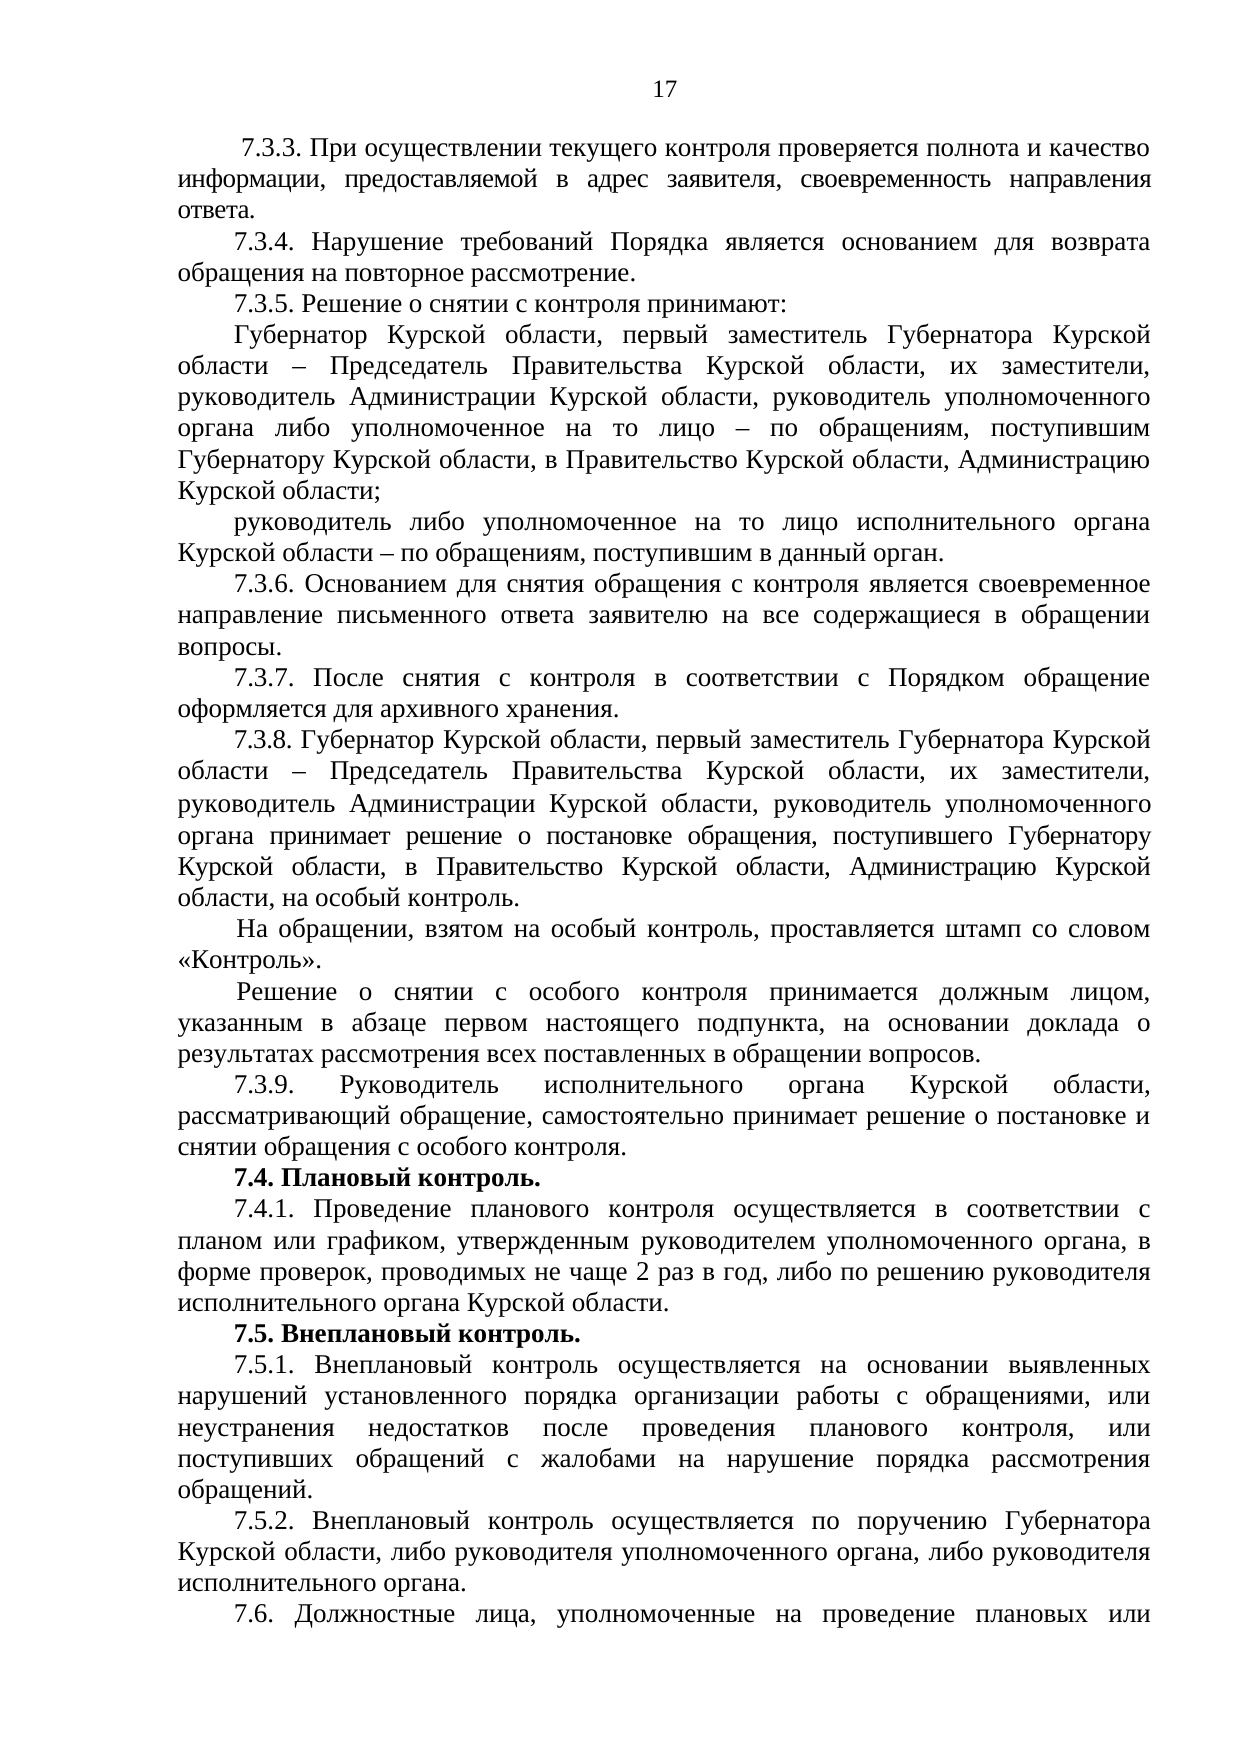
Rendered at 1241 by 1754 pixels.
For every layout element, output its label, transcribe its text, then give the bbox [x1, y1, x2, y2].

text 7.3.5. Решение о снятии с контроля принимают: [177, 287, 1152, 318]
text 7.3.9. Руководитель исполнительного органа Курской области, рассматривающий обращение, самостоятельно принимает решение о постановке и снятии обращения с особого контроля. [177, 1068, 1152, 1161]
text 7.4.1. Проведение планового контроля осуществляется в соответствии с планом или графиком, утвержденным руководителем уполномоченного органа, в форме проверок, проводимых не чаще 2 раз в год, либо по решению руководителя исполнительного органа Курской области. [177, 1193, 1152, 1317]
text 7.5. Внеплановый контроль. [177, 1317, 1152, 1348]
text 7.3.7. После снятия с контроля в соответствии с Порядком обращение оформляется для архивного хранения. [177, 661, 1152, 723]
text 7.3.8. Губернатор Курской области, первый заместитель Губернатора Курской области – Председатель Правительства Курской области, их заместители, руководитель Администрации Курской области, руководитель уполномоченного органа принимает решение о постановке обращения, поступившего Губернатору Курской области, в Правительство Курской области, Администрацию Курской области, на особый контроль. [177, 723, 1152, 912]
text 7.3.4. Нарушение требований Порядка является основанием для возврата обращения на повторное рассмотрение. [177, 225, 1152, 287]
text руководитель либо уполномоченное на то лицо исполнительного органа Курской области – по обращениям, поступившим в данный орган. [177, 505, 1152, 567]
text 7.4. Плановый контроль. [177, 1161, 1152, 1193]
text На обращении, взятом на особый контроль, проставляется штамп со словом «Контроль». [177, 912, 1152, 974]
text 7.3.6. Основанием для снятия обращения с контроля является своевременное направление письменного ответа заявителю на все содержащиеся в обращении вопросы. [177, 567, 1152, 661]
text Решение о снятии с особого контроля принимается должным лицом, указанным в абзаце первом настоящего подпункта, на основании доклада о результатах рассмотрения всех поставленных в обращении вопросов. [177, 974, 1152, 1068]
text 7.3.3. При осуществлении текущего контроля проверяется полнота и качество информации, предоставляемой в адрес заявителя, своевременность направления ответа. [177, 131, 1152, 225]
text Губернатор Курской области, первый заместитель Губернатора Курской области – Председатель Правительства Курской области, их заместители, руководитель Администрации Курской области, руководитель уполномоченного органа либо уполномоченное на то лицо – по обращениям, поступившим Губернатору Курской области, в Правительство Курской области, Администрацию Курской области; [177, 318, 1152, 505]
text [177, 1597, 1152, 1629]
text 7.5.1. Внеплановый контроль осуществляется на основании выявленных нарушений установленного порядка организации работы с обращениями, или неустранения недостатков после проведения планового контроля, или поступивших обращений с жалобами на нарушение порядка рассмотрения обращений. [177, 1348, 1152, 1504]
text 7.5.2. Внеплановый контроль осуществляется по поручению Губернатора Курской области, либо руководителя уполномоченного органа, либо руководителя исполнительного органа. [177, 1504, 1152, 1597]
